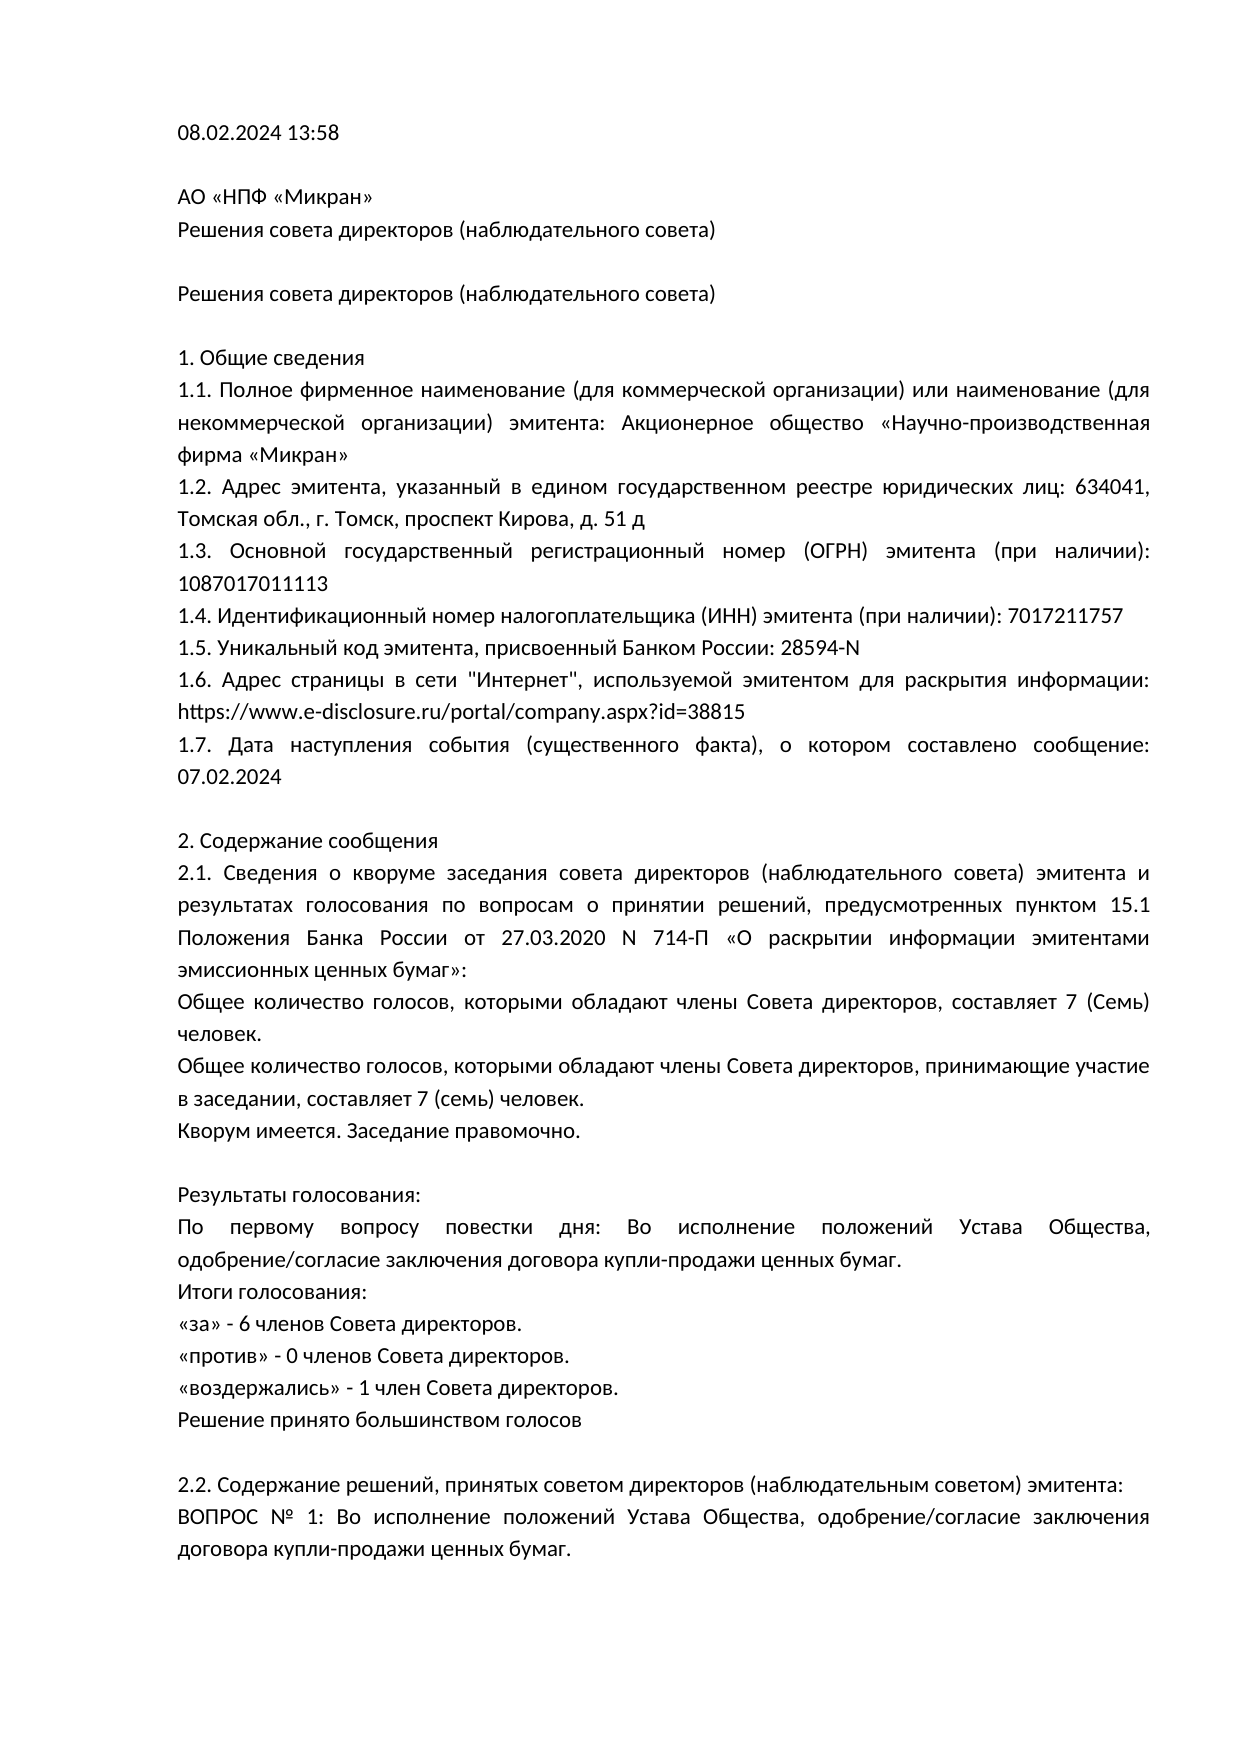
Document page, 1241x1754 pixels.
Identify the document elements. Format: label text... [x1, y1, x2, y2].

text 1.7. Дата наступления события (существенного факта), о котором составлено сообщение: 07.02.2024 [177, 730, 1152, 790]
text 1.1. Полное фирменное наименование (для коммерческой организации) или наименование (для некоммерческой организации) эмитента: Акционерное общество «Научно-производственная фирма «Микран» [177, 376, 1152, 468]
text «против» - 0 членов Совета директоров. [177, 1341, 1152, 1369]
text 1.6. Адрес страницы в сети "Интернет", используемой эмитентом для раскрытия информации: https://www.e-disclosure.ru/portal/company.aspx?id=38815 [177, 665, 1152, 726]
text 1.2. Адрес эмитента, указанный в едином государственном реестре юридических лиц: 634041, Томская обл., г. Томск, проспект Кирова, д. 51 д [177, 472, 1152, 532]
text Итоги голосования: [177, 1277, 1152, 1305]
text 1.4. Идентификационный номер налогоплательщика (ИНН) эмитента (при наличии): 7017211757 [177, 601, 1152, 629]
text Результаты голосования: [177, 1180, 1152, 1208]
text Решения совета директоров (наблюдательного совета) [177, 279, 1152, 307]
text Общее количество голосов, которыми обладают члены Совета директоров, составляет 7 (Семь) человек. [177, 987, 1152, 1047]
text Решения совета директоров (наблюдательного совета) [177, 215, 1152, 243]
text 2. Содержание сообщения [177, 826, 1152, 854]
text Кворум имеется. Заседание правомочно. [177, 1116, 1152, 1144]
text По первому вопросу повестки дня: Во исполнение положений Устава Общества, одобрение/согласие заключения договора купли-продажи ценных бумаг. [177, 1212, 1152, 1273]
text Общее количество голосов, которыми обладают члены Совета директоров, принимающие участие в заседании, составляет 7 (семь) человек. [177, 1052, 1152, 1112]
text Решение принято большинством голосов [177, 1406, 1152, 1434]
text 2.2. Содержание решений, принятых советом директоров (наблюдательным советом) эмитента: [177, 1470, 1152, 1498]
text АО «НПФ «Микран» [177, 182, 1152, 211]
text 1.5. Уникальный код эмитента, присвоенный Банком России: 28594-N [177, 633, 1152, 661]
text 2.1. Сведения о кворуме заседания совета директоров (наблюдательного совета) эмитента и результатах голосования по вопросам о принятии решений, предусмотренных пунктом 15.1 Положения Банка России от 27.03.2020 N 714-П «О раскрытии информации эмитентами эмиссионных ценных бумаг»: [177, 858, 1152, 983]
text «за» - 6 членов Совета директоров. [177, 1309, 1152, 1337]
text «воздержались» - 1 член Совета директоров. [177, 1373, 1152, 1401]
text 1. Общие сведения [177, 343, 1152, 371]
text 08.02.2024 13:58 [177, 118, 1152, 146]
text 1.3. Основной государственный регистрационный номер (ОГРН) эмитента (при наличии): 1087017011113 [177, 537, 1152, 597]
text ВОПРОС № 1: Во исполнение положений Устава Общества, одобрение/согласие заключения договора купли-продажи ценных бумаг. [177, 1502, 1152, 1562]
